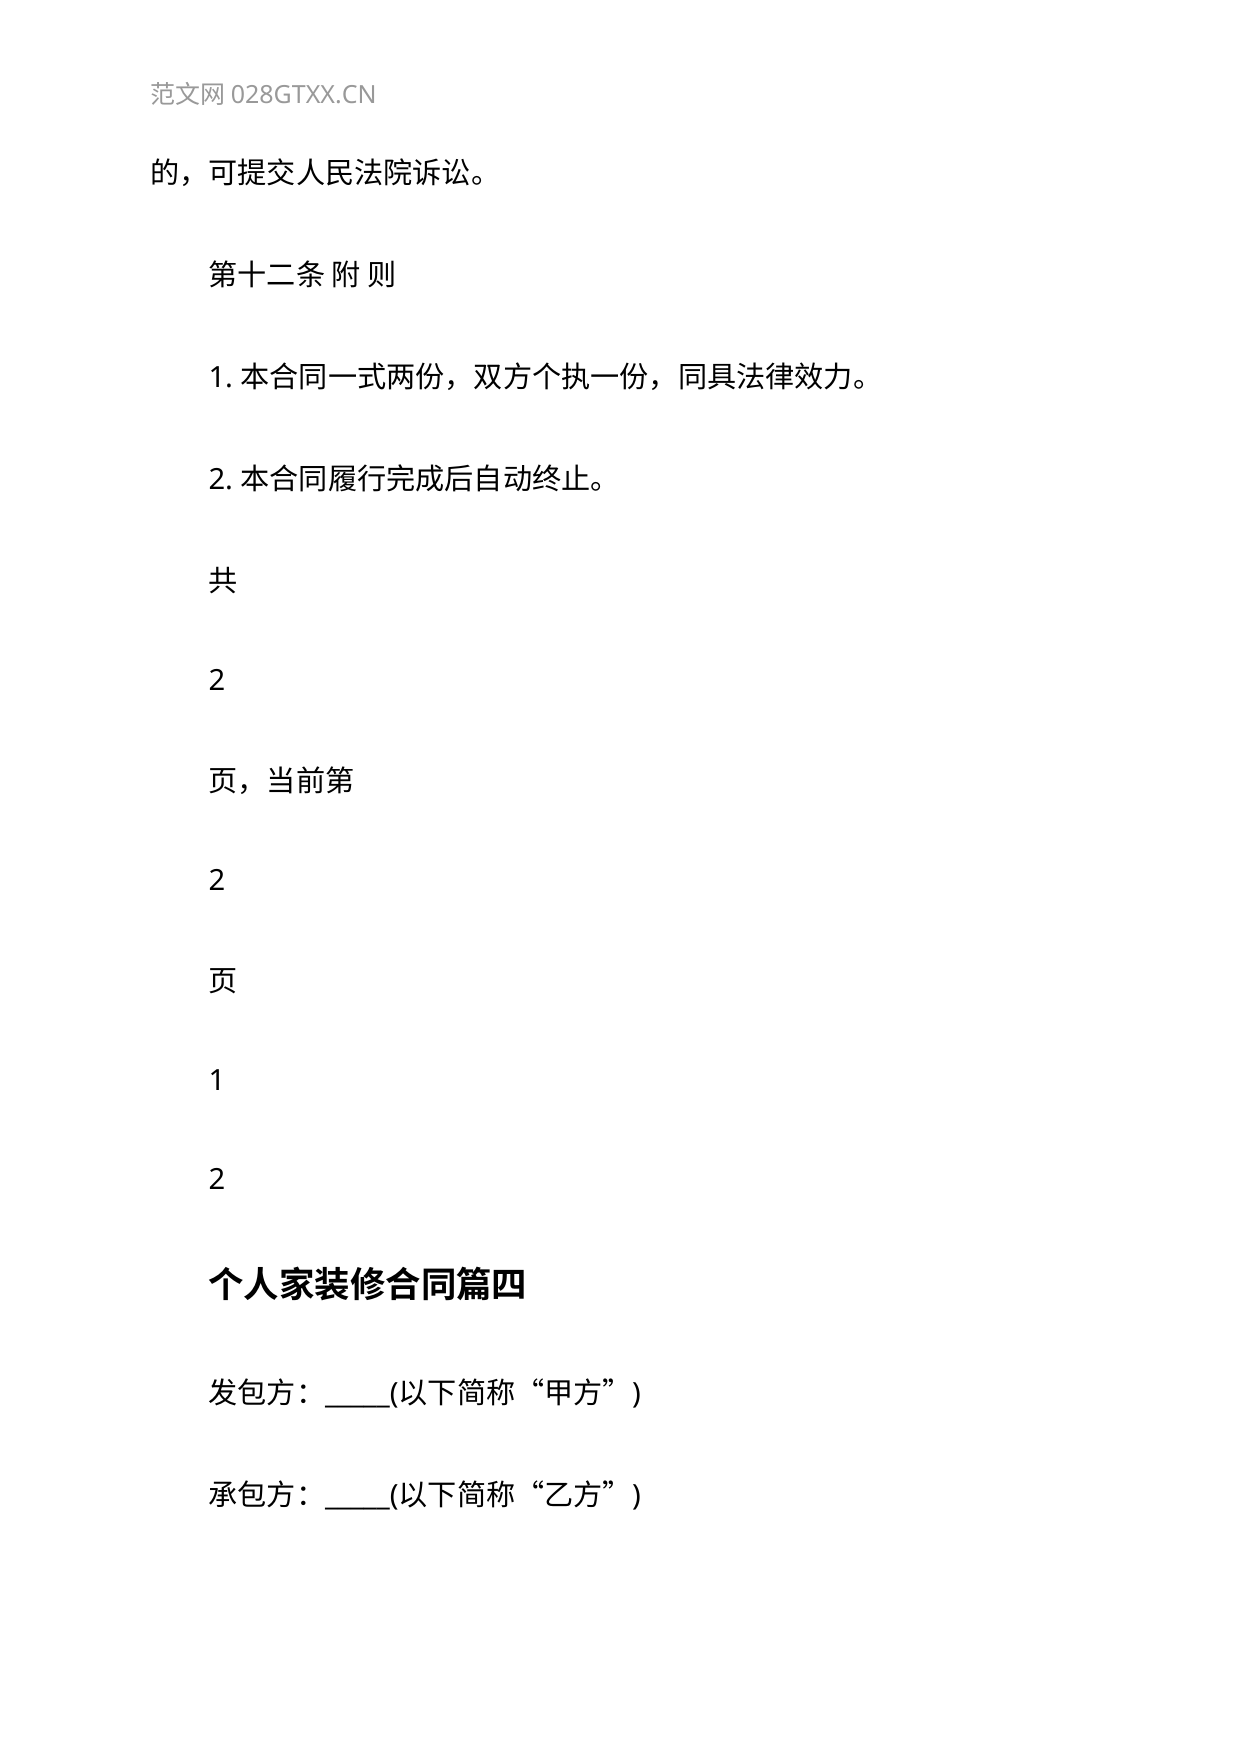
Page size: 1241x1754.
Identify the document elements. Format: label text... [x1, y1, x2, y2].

text 共 [150, 557, 1090, 600]
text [150, 150, 1090, 192]
text 2 [150, 659, 1090, 699]
text 1 [150, 1060, 1090, 1099]
text 1. 本合同一式两份，双方个执一份，同具法律效力。 [150, 353, 1090, 396]
text 承包方：_____(以下简称“乙方”) [150, 1472, 1090, 1514]
text 2 [150, 1158, 1090, 1198]
text 2. 本合同履行完成后自动终止。 [150, 456, 1090, 498]
text 个人家装修合同篇四 [150, 1257, 1090, 1308]
text 第十二条 附 则 [150, 252, 1090, 294]
text 发包方：_____(以下简称“甲方”) [150, 1370, 1090, 1412]
text 2 [150, 859, 1090, 899]
text 页，当前第 [150, 758, 1090, 800]
text 页 [150, 958, 1090, 1000]
